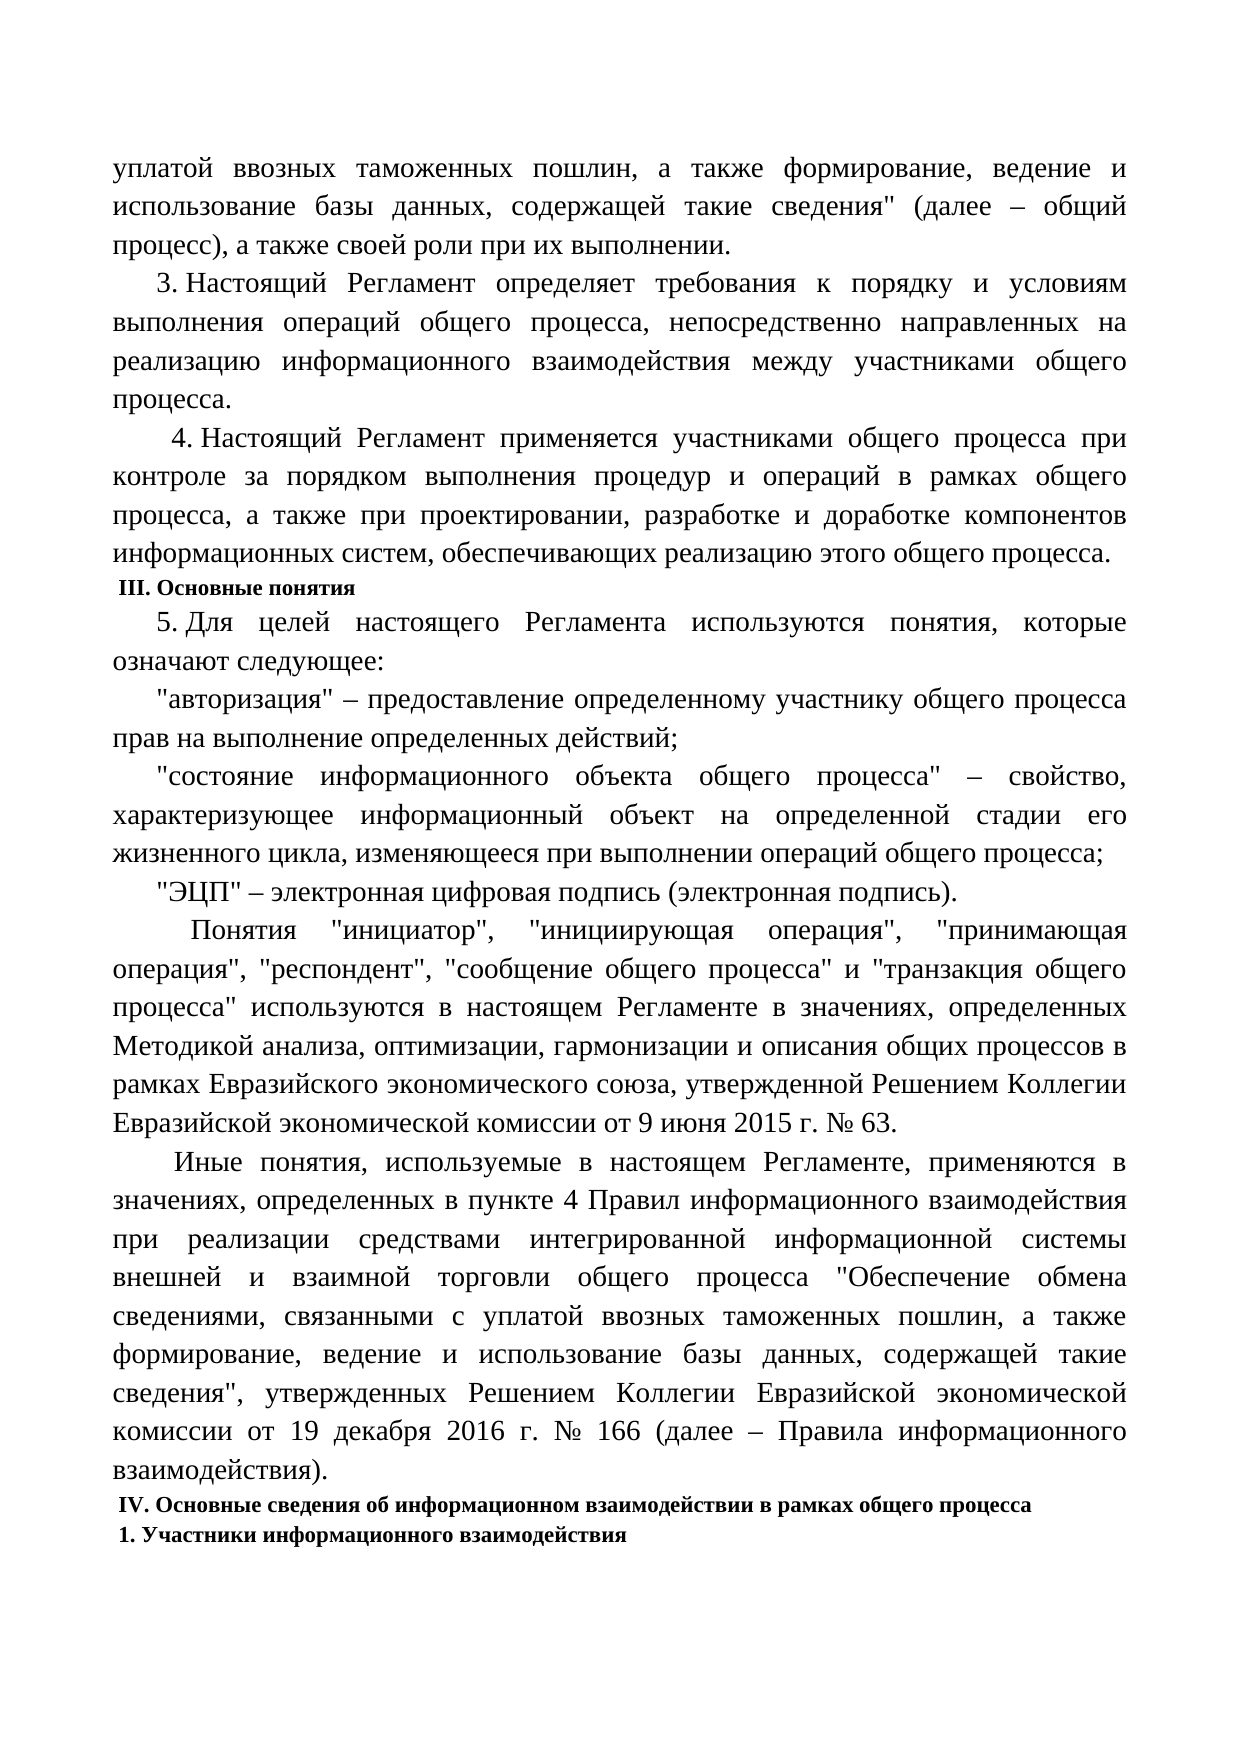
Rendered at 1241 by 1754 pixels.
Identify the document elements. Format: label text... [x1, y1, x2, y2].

text III. Основные понятия [112, 574, 1128, 600]
text Понятия "инициатор", "инициирующая операция", "принимающая операция", "респондент", "сообщение общего процесса" и "транзакция общего процесса" используются в настоящем Регламенте в значениях, определенных Методикой анализа, оптимизации, гармонизации и описания общих процессов в рамках Евразийского экономического союза, утвержденной Решением Коллегии Евразийской экономической комиссии от 9 июня 2015 г. № 63. [112, 912, 1128, 1139]
text "состояние информационного объекта общего процесса" – свойство, характеризующее информационный объект на определенной стадии его жизненного цикла, изменяющееся при выполнении операций общего процесса; [112, 758, 1128, 869]
text IV. Основные сведения об информационном взаимодействии в рамках общего процесса [112, 1491, 1128, 1517]
text Иные понятия, используемые в настоящем Регламенте, применяются в значениях, определенных в пункте 4 Правил информационного взаимодействия при реализации средствами интегрированной информационной системы внешней и взаимной торговли общего процесса "Обеспечение обмена сведениями, связанными с уплатой ввозных таможенных пошлин, а также формирование, ведение и использование базы данных, содержащей такие сведения", утвержденных Решением Коллегии Евразийской экономической комиссии от 19 декабря 2016 г. № 166 (далее – Правила информационного взаимодействия). [112, 1144, 1128, 1486]
text 3. Настоящий Регламент определяет требования к порядку и условиям выполнения операций общего процесса, непосредственно направленных на реализацию информационного взаимодействия между участниками общего процесса. [112, 266, 1128, 415]
text 1. Участники информационного взаимодействия [112, 1521, 1128, 1547]
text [112, 150, 1128, 261]
text "авторизация" – предоставление определенному участнику общего процесса прав на выполнение определенных действий; [112, 681, 1128, 753]
text "ЭЦП" – электронная цифровая подпись (электронная подпись). [112, 874, 1128, 907]
text 4. Настоящий Регламент применяется участниками общего процесса при контроле за порядком выполнения процедур и операций в рамках общего процесса, а также при проектировании, разработке и доработке компонентов информационных систем, обеспечивающих реализацию этого общего процесса. [112, 420, 1128, 569]
text 5. Для целей настоящего Регламента используются понятия, которые означают следующее: [112, 604, 1128, 676]
